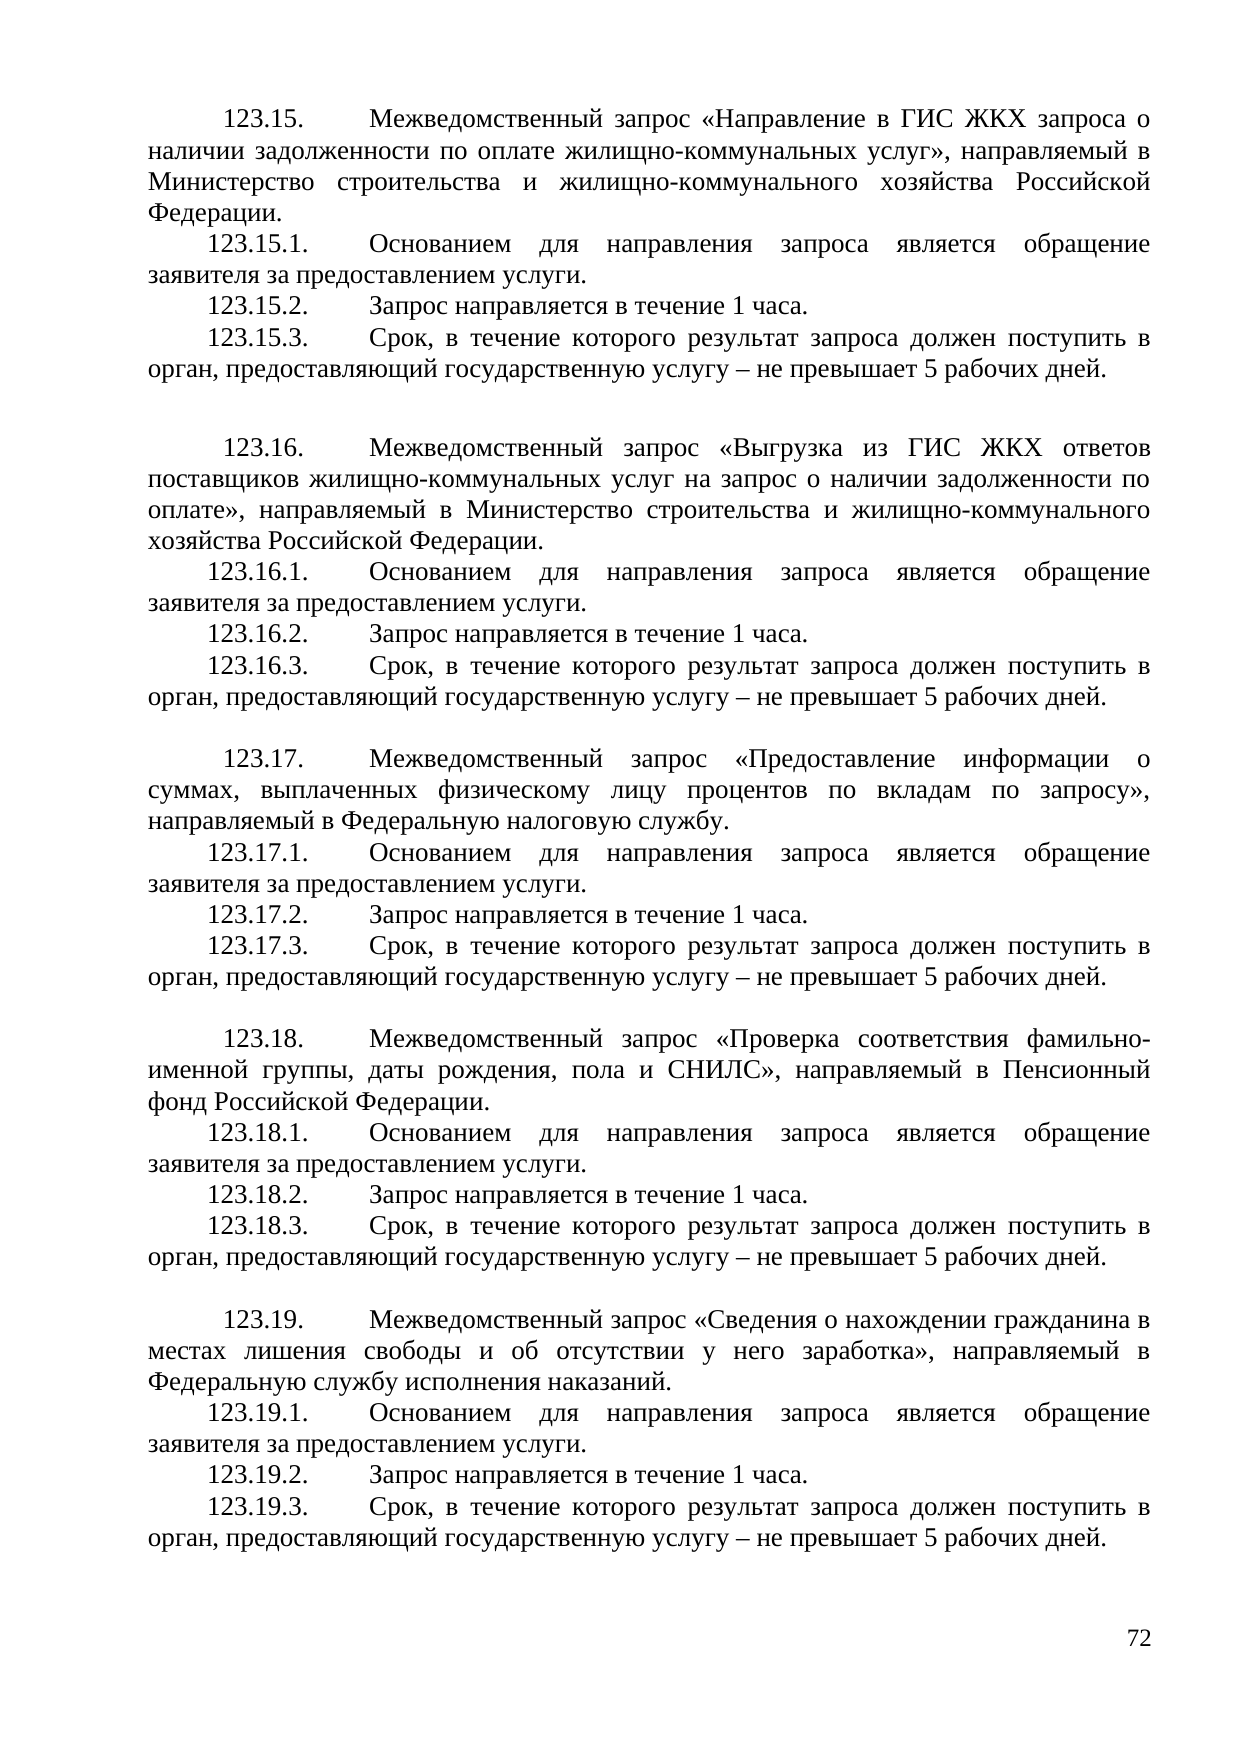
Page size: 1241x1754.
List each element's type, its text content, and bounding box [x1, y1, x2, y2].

list Межведомственный запрос «Предоставление информации о суммах, выплаченных физическому лицу процентов по вкладам по запросу», направляемый в Федеральную налоговую службу. [148, 742, 1152, 836]
list Запрос направляется в течение 1 часа. [148, 1458, 1152, 1490]
list Срок, в течение которого результат запроса должен поступить в орган, предоставляющий государственную услугу – не превышает 5 рабочих дней. [148, 1490, 1152, 1552]
list Основанием для направления запроса является обращение заявителя за предоставлением услуги. [148, 555, 1152, 618]
list Срок, в течение которого результат запроса должен поступить в орган, предоставляющий государственную услугу – не превышает 5 рабочих дней. [148, 929, 1152, 991]
list Запрос направляется в течение 1 часа. [148, 898, 1152, 929]
list Основанием для направления запроса является обращение заявителя за предоставлением услуги. [148, 1116, 1152, 1178]
list Межведомственный запрос «Выгрузка из ГИС ЖКХ ответов поставщиков жилищно-коммунальных услуг на запрос о наличии задолженности по оплате», направляемый в Министерство строительства и жилищно-коммунального хозяйства Российской Федерации. [148, 431, 1152, 555]
list Основанием для направления запроса является обращение заявителя за предоставлением услуги. [148, 1396, 1152, 1458]
list Межведомственный запрос «Сведения о нахождении гражданина в местах лишения свободы и об отсутствии у него заработка», направляемый в Федеральную службу исполнения наказаний. [148, 1303, 1152, 1396]
list Запрос направляется в течение 1 часа. [148, 618, 1152, 649]
list Срок, в течение которого результат запроса должен поступить в орган, предоставляющий государственную услугу – не превышает 5 рабочих дней. [148, 649, 1152, 711]
list Срок, в течение которого результат запроса должен поступить в орган, предоставляющий государственную услугу – не превышает 5 рабочих дней. [148, 1209, 1152, 1272]
list Межведомственный запрос «Проверка соответствия фамильно-именной группы, даты рождения, пола и СНИЛС», направляемый в Пенсионный фонд Российской Федерации. [148, 1022, 1152, 1116]
list Запрос направляется в течение 1 часа. [148, 289, 1152, 321]
list Запрос направляется в течение 1 часа. [148, 1178, 1152, 1209]
list Межведомственный запрос «Направление в ГИС ЖКХ запроса о наличии задолженности по оплате жилищно-коммунальных услуг», направляемый в Министерство строительства и жилищно-коммунального хозяйства Российской Федерации. [148, 103, 1152, 227]
list Основанием для направления запроса является обращение заявителя за предоставлением услуги. [148, 836, 1152, 898]
list Срок, в течение которого результат запроса должен поступить в орган, предоставляющий государственную услугу – не превышает 5 рабочих дней. [148, 321, 1152, 383]
list Основанием для направления запроса является обращение заявителя за предоставлением услуги. [148, 227, 1152, 289]
